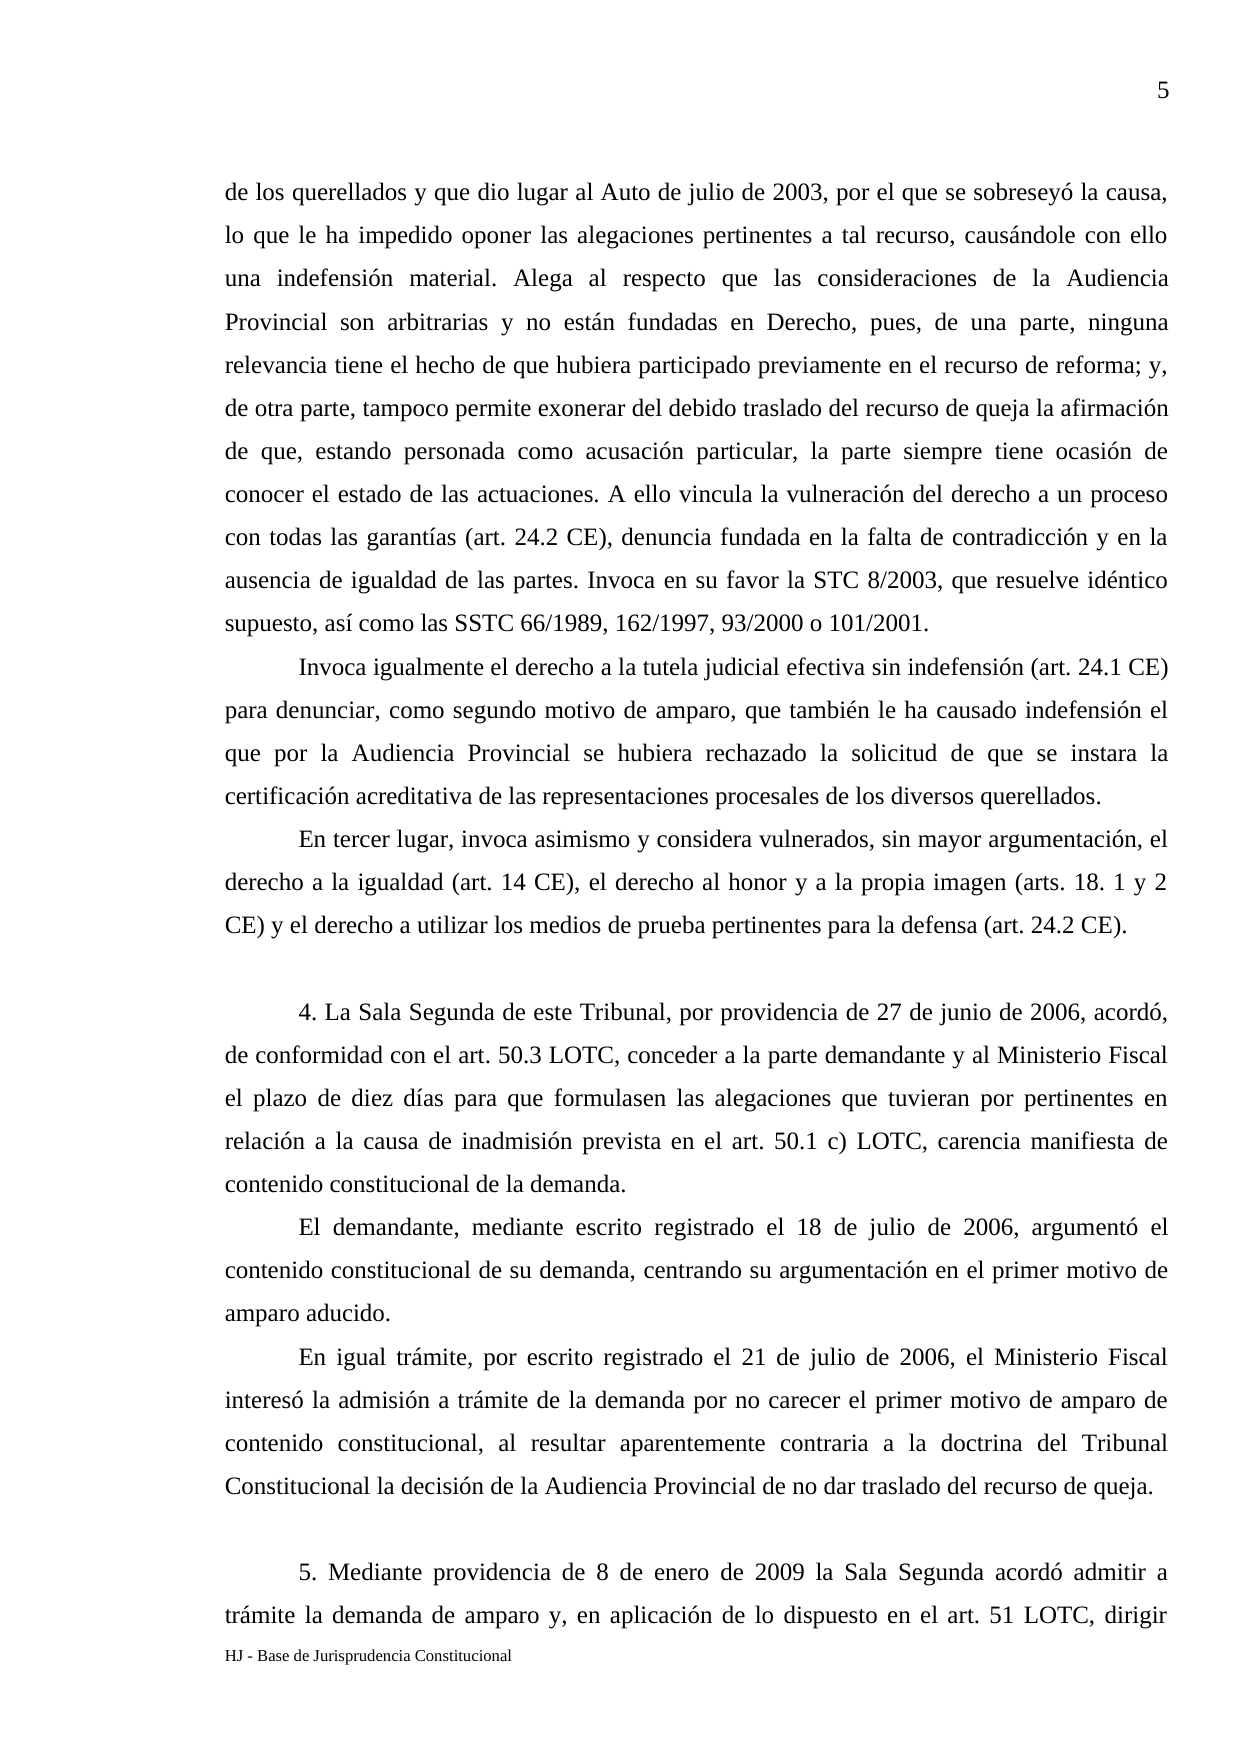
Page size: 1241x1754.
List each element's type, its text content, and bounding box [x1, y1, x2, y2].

text En tercer lugar, invoca asimismo y considera vulnerados, sin mayor argumentación, el derecho a la igualdad (art. 14 CE), el derecho al honor y a la propia imagen (arts. 18. 1 y 2 CE) y el derecho a utilizar los medios de prueba pertinentes para la defensa (art. 24.2 CE). [224, 824, 1169, 939]
text El demandante, mediante escrito registrado el 18 de julio de 2006, argumentó el contenido constitucional de su demanda, centrando su argumentación en el primer motivo de amparo aducido. [224, 1212, 1169, 1327]
text 4. La Sala Segunda de este Tribunal, por providencia de 27 de junio de 2006, acordó, de conformidad con el art. 50.3 LOTC, conceder a la parte demandante y al Ministerio Fiscal el plazo de diez días para que formulasen las alegaciones que tuvieran por pertinentes en relación a la causa de inadmisión prevista en el art. 50.1 c) LOTC, carencia manifiesta de contenido constitucional de la demanda. [224, 997, 1169, 1198]
text En igual trámite, por escrito registrado el 21 de julio de 2006, el Ministerio Fiscal interesó la admisión a trámite de la demanda por no carecer el primer motivo de amparo de contenido constitucional, al resultar aparentemente contraria a la doctrina del Tribunal Constitucional la decisión de la Audiencia Provincial de no dar traslado del recurso de queja. [224, 1342, 1169, 1500]
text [224, 1557, 1169, 1629]
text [224, 177, 1169, 637]
text Invoca igualmente el derecho a la tutela judicial efectiva sin indefensión (art. 24.1 CE) para denunciar, como segundo motivo de amparo, que también le ha causado indefensión el que por la Audiencia Provincial se hubiera rechazado la solicitud de que se instara la certificación acreditativa de las representaciones procesales de los diversos querellados. [224, 652, 1169, 810]
